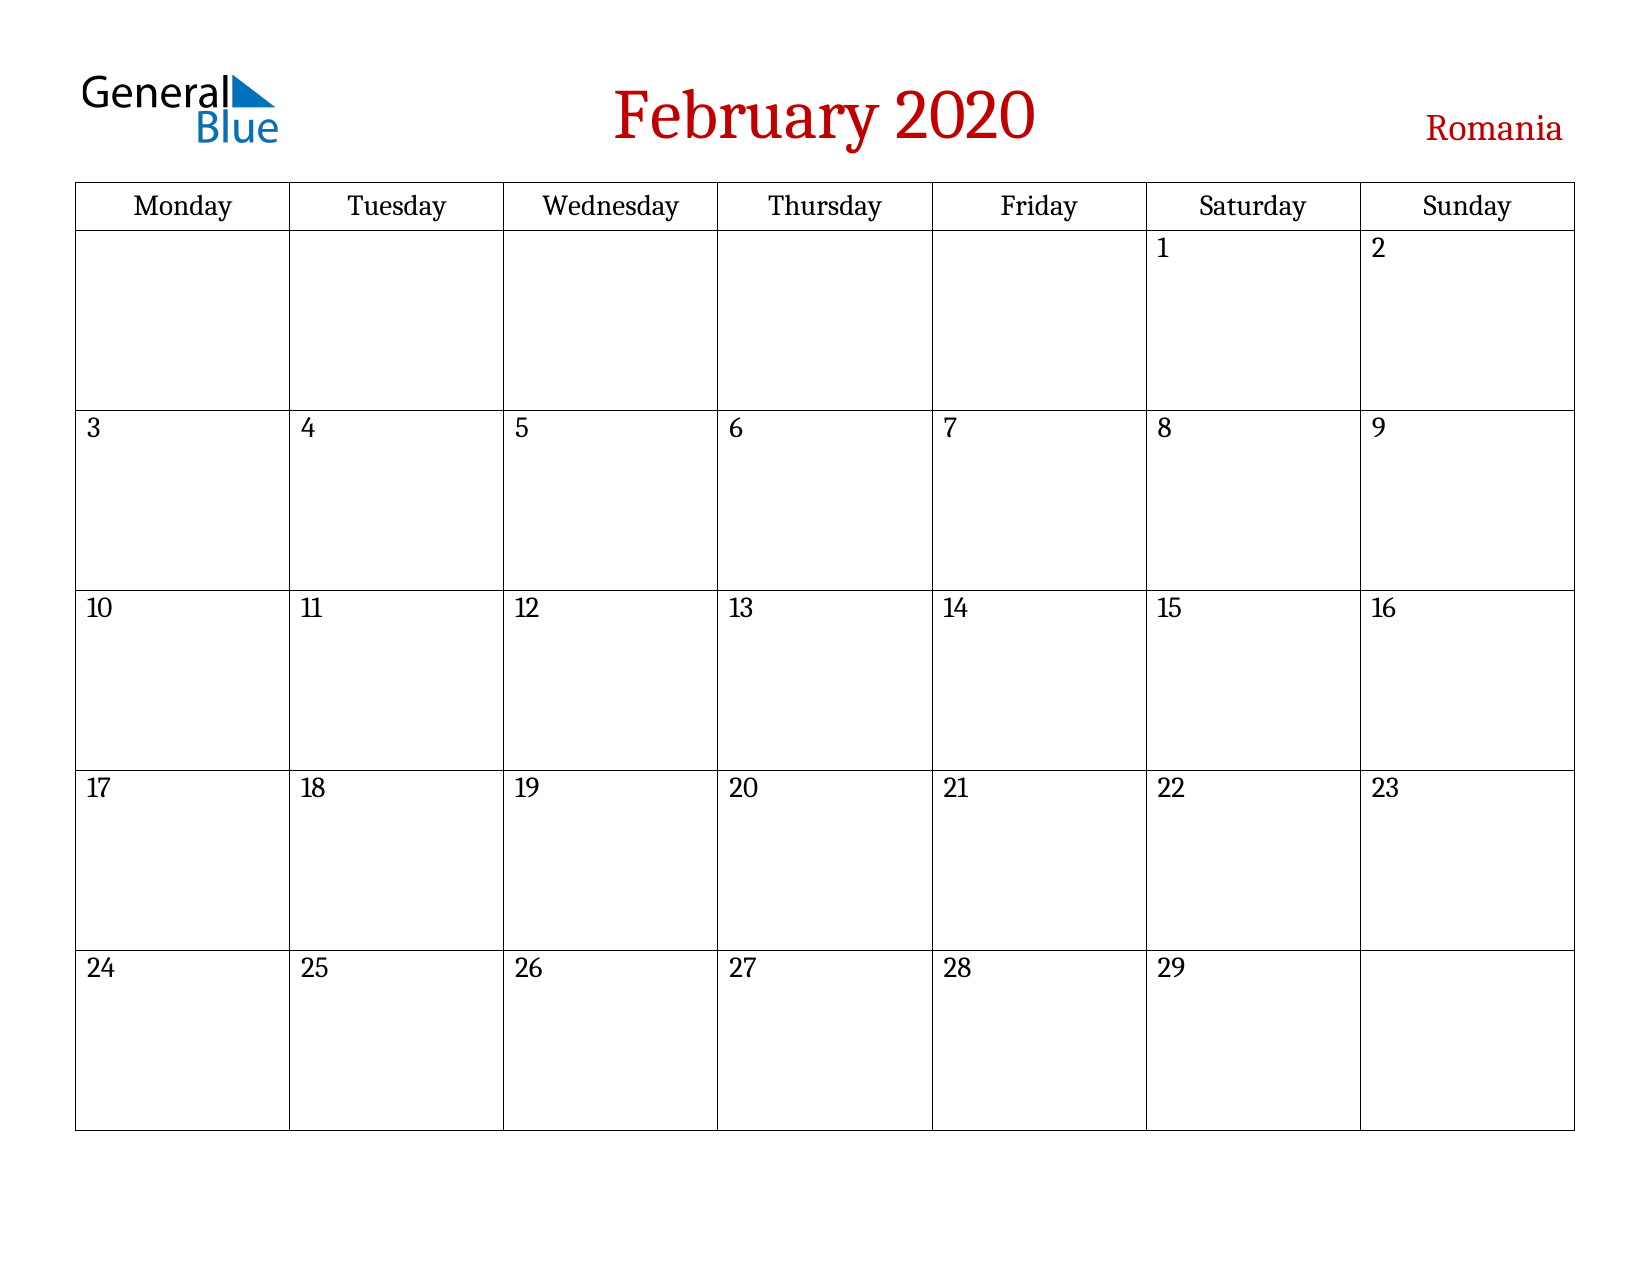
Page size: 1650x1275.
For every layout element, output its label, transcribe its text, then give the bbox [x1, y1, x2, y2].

table_cell 11 [290, 591, 503, 625]
table_header February 2020 [504, 75, 1146, 182]
table_cell 8 [1147, 411, 1360, 444]
table_cell [504, 625, 717, 770]
table_cell [718, 985, 932, 1130]
table_cell [1147, 265, 1360, 410]
table_cell 24 [76, 951, 289, 985]
table_cell Saturday [1147, 183, 1360, 230]
table_cell [933, 625, 1146, 770]
picture [82, 75, 278, 143]
table_cell [76, 805, 289, 950]
table_cell [1147, 625, 1360, 770]
table_cell 7 [933, 411, 1146, 444]
table_cell [504, 985, 717, 1130]
table_cell [718, 625, 932, 770]
table_cell 1 [1147, 231, 1360, 264]
table_cell 14 [933, 591, 1146, 625]
table_cell 17 [76, 771, 289, 805]
table_cell 27 [718, 951, 932, 985]
table_cell [718, 445, 932, 590]
table_cell 16 [1361, 591, 1574, 625]
table_cell 15 [1147, 591, 1360, 625]
table_cell 28 [933, 951, 1146, 985]
table_cell [933, 445, 1146, 590]
table_cell 4 [290, 411, 503, 444]
table_cell [290, 625, 503, 770]
table_cell [718, 805, 932, 950]
table_cell [933, 985, 1146, 1130]
table_cell 10 [76, 591, 289, 625]
table_cell 23 [1361, 771, 1574, 805]
table_cell 12 [504, 591, 717, 625]
table_cell [76, 231, 289, 264]
table_cell [504, 265, 717, 410]
table_cell [76, 985, 289, 1130]
table_cell Thursday [718, 183, 932, 230]
table_cell [933, 265, 1146, 410]
table_cell [1361, 625, 1574, 770]
table_cell [290, 805, 503, 950]
table_cell 26 [504, 951, 717, 985]
table_cell [290, 985, 503, 1130]
table_cell 2 [1361, 231, 1574, 264]
table_cell 19 [504, 771, 717, 805]
table_cell [1147, 985, 1360, 1130]
table_cell [504, 805, 717, 950]
table_cell 5 [504, 411, 717, 444]
table_cell 25 [290, 951, 503, 985]
table_cell 18 [290, 771, 503, 805]
table_cell [1361, 951, 1574, 985]
table_cell [1147, 805, 1360, 950]
table_cell [290, 231, 503, 264]
table_cell 3 [76, 411, 289, 444]
table_cell 22 [1147, 771, 1360, 805]
table_cell 9 [1361, 411, 1574, 444]
table_cell [1361, 265, 1574, 410]
table_cell Monday [76, 183, 289, 230]
table_header Romania [1146, 75, 1574, 182]
table_cell [76, 265, 289, 410]
table_cell [290, 445, 503, 590]
table_cell 29 [1147, 951, 1360, 985]
table_cell [76, 625, 289, 770]
table_cell [76, 445, 289, 590]
table_cell Wednesday [504, 183, 717, 230]
table_cell Tuesday [290, 183, 503, 230]
table_cell [1147, 445, 1360, 590]
table_cell 6 [718, 411, 932, 444]
table_cell 21 [933, 771, 1146, 805]
table_cell Friday [933, 183, 1146, 230]
table_cell [1361, 805, 1574, 950]
table_cell [504, 231, 717, 264]
table_header [76, 75, 503, 182]
table_cell [1361, 985, 1574, 1130]
table_cell 13 [718, 591, 932, 625]
table_cell [504, 445, 717, 590]
table_cell Sunday [1361, 183, 1574, 230]
table_cell [718, 231, 932, 264]
table_cell [718, 265, 932, 410]
table_cell [290, 265, 503, 410]
table_cell 20 [718, 771, 932, 805]
table_cell [1361, 445, 1574, 590]
table_cell [933, 805, 1146, 950]
table_cell [933, 231, 1146, 264]
